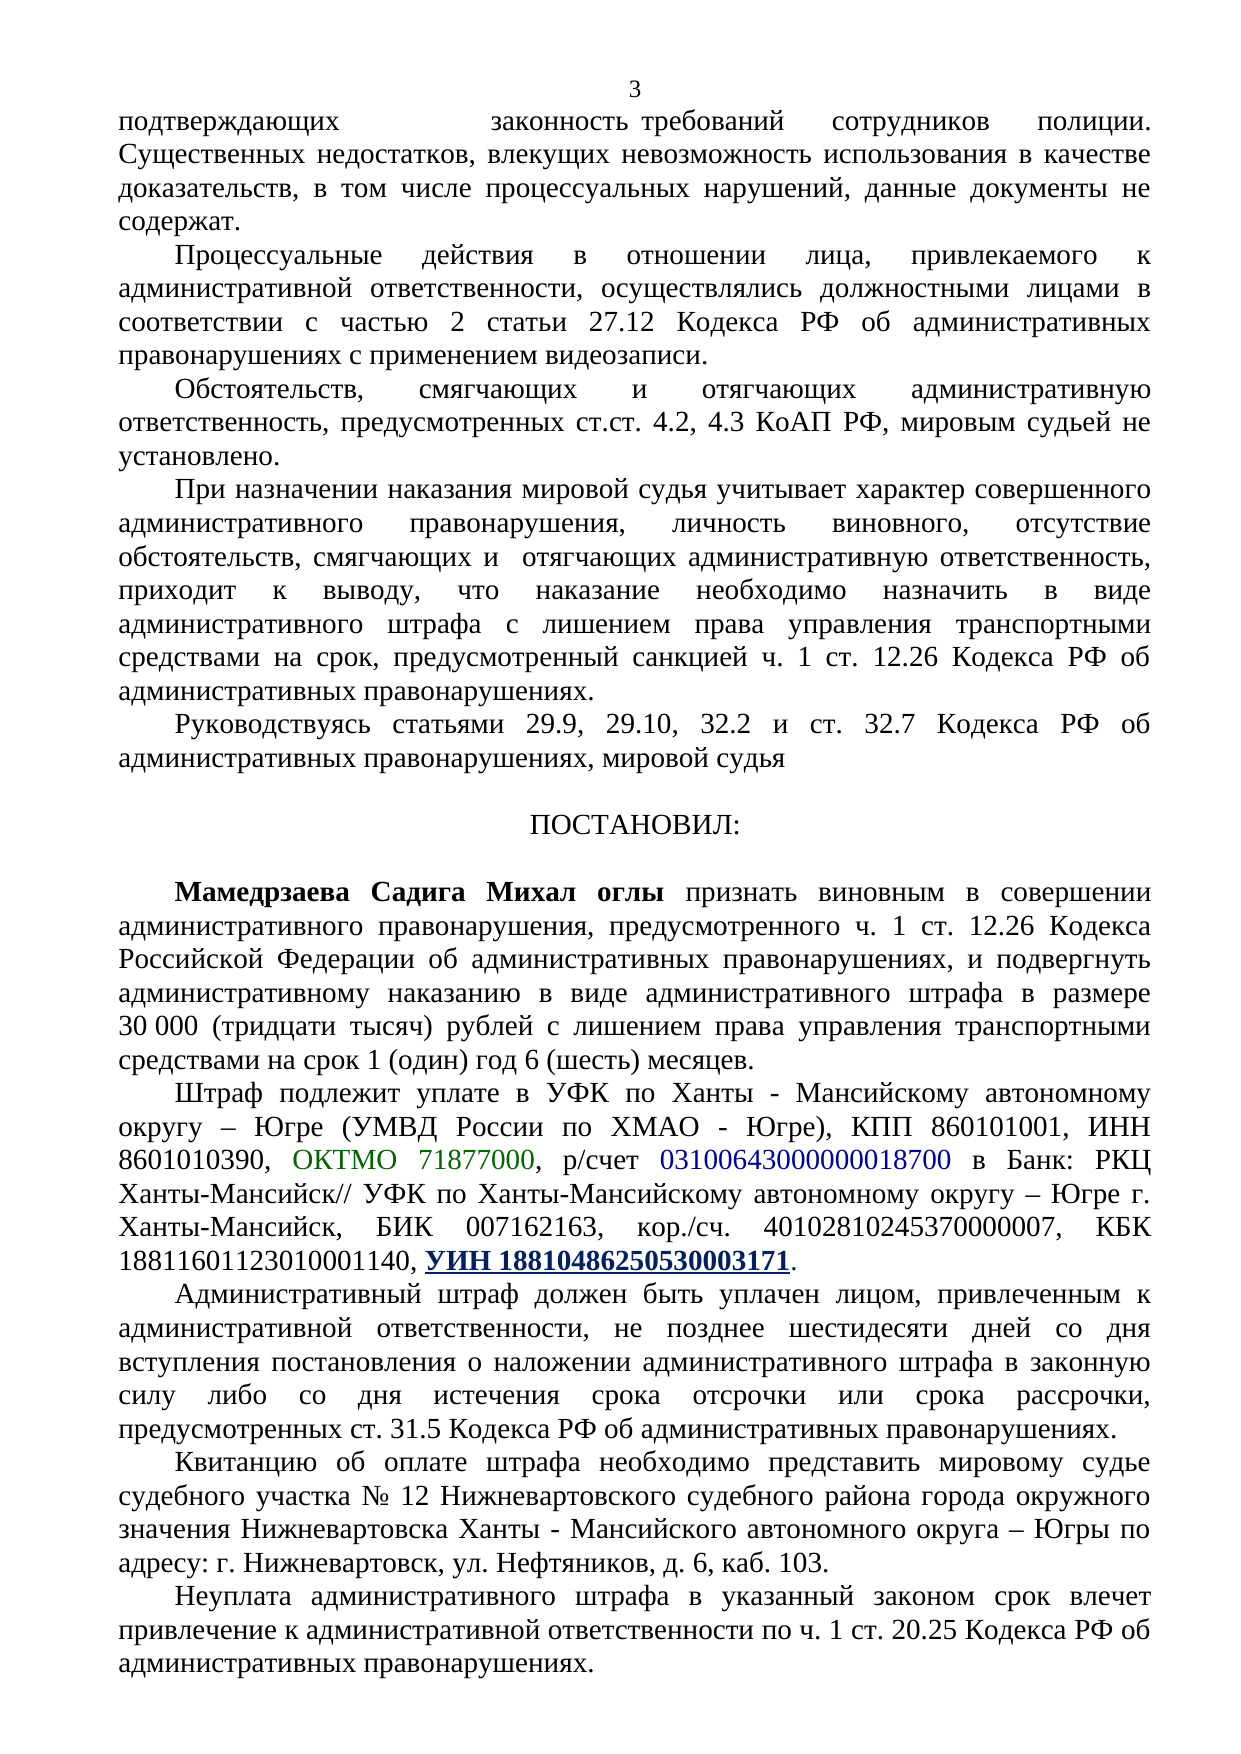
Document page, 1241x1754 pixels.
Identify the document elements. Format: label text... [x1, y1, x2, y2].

text Квитанцию об оплате штрафа необходимо представить мировому судье судебного участка № 12 Нижневартовского судебного района города окружного значения Нижневартовска Ханты - Мансийского автономного округа – Югры по адресу: г. Нижневартовск, ул. Нефтяников, д. 6, каб. 103. [118, 1444, 1152, 1578]
text При назначении наказания мировой судья учитывает характер совершенного административного правонарушения, личность виновного, отсутствие обстоятельств, смягчающих и отягчающих административную ответственность, приходит к выводу, что наказание необходимо назначить в виде административного штрафа с лишением права управления транспортными средствами на срок, предусмотренный санкцией ч. 1 ст. 12.26 Кодекса РФ об административных правонарушениях. [118, 472, 1152, 706]
text Обстоятельств, смягчающих и отягчающих административную ответственность, предусмотренных ст.ст. 4.2, 4.3 КоАП РФ, мировым судьей не установлено. [118, 371, 1152, 472]
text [118, 103, 1152, 237]
text ПОСТАНОВИЛ: [118, 807, 1152, 841]
text Процессуальные действия в отношении лица, привлекаемого к административной ответственности, осуществлялись должностными лицами в соответствии с частью 2 статьи 27.12 Кодекса РФ об административных правонарушениях с применением видеозаписи. [118, 237, 1152, 371]
text Административный штраф должен быть уплачен лицом, привлеченным к административной ответственности, не позднее шестидесяти дней со дня вступления постановления о наложении административного штрафа в законную силу либо со дня истечения срока отсрочки или срока рассрочки, предусмотренных ст. 31.5 Кодекса РФ об административных правонарушениях. [118, 1277, 1152, 1444]
text Мамедрзаева Садига Михал оглы признать виновным в совершении административного правонарушения, предусмотренного ч. 1 ст. 12.26 Кодекса Российской Федерации об административных правонарушениях, и подвергнуть административному наказанию в виде административного штрафа в размере 30 000 (тридцати тысяч) рублей с лишением права управления транспортными средствами на срок 1 (один) год 6 (шесть) месяцев. [118, 874, 1152, 1075]
text Руководствуясь статьями 29.9, 29.10, 32.2 и ст. 32.7 Кодекса РФ об административных правонарушениях, мировой судья [118, 706, 1152, 773]
text Штраф подлежит уплате в УФК по Ханты - Мансийскому автономному округу – Югре (УМВД России по ХМАО - Югре), КПП 860101001, ИНН 8601010390, ОКТМО 71877000, р/счет 03100643000000018700 в Банк: РКЦ Ханты-Мансийск// УФК по Ханты-Мансийскому автономному округу – Югре г. Ханты-Мансийск, БИК 007162163, кор./сч. 40102810245370000007, КБК 18811601123010001140, УИН 18810486250530003171. [118, 1075, 1152, 1277]
text Неуплата административного штрафа в указанный законом срок влечет привлечение к административной ответственности по ч. 1 ст. 20.25 Кодекса РФ об административных правонарушениях. [118, 1578, 1152, 1679]
